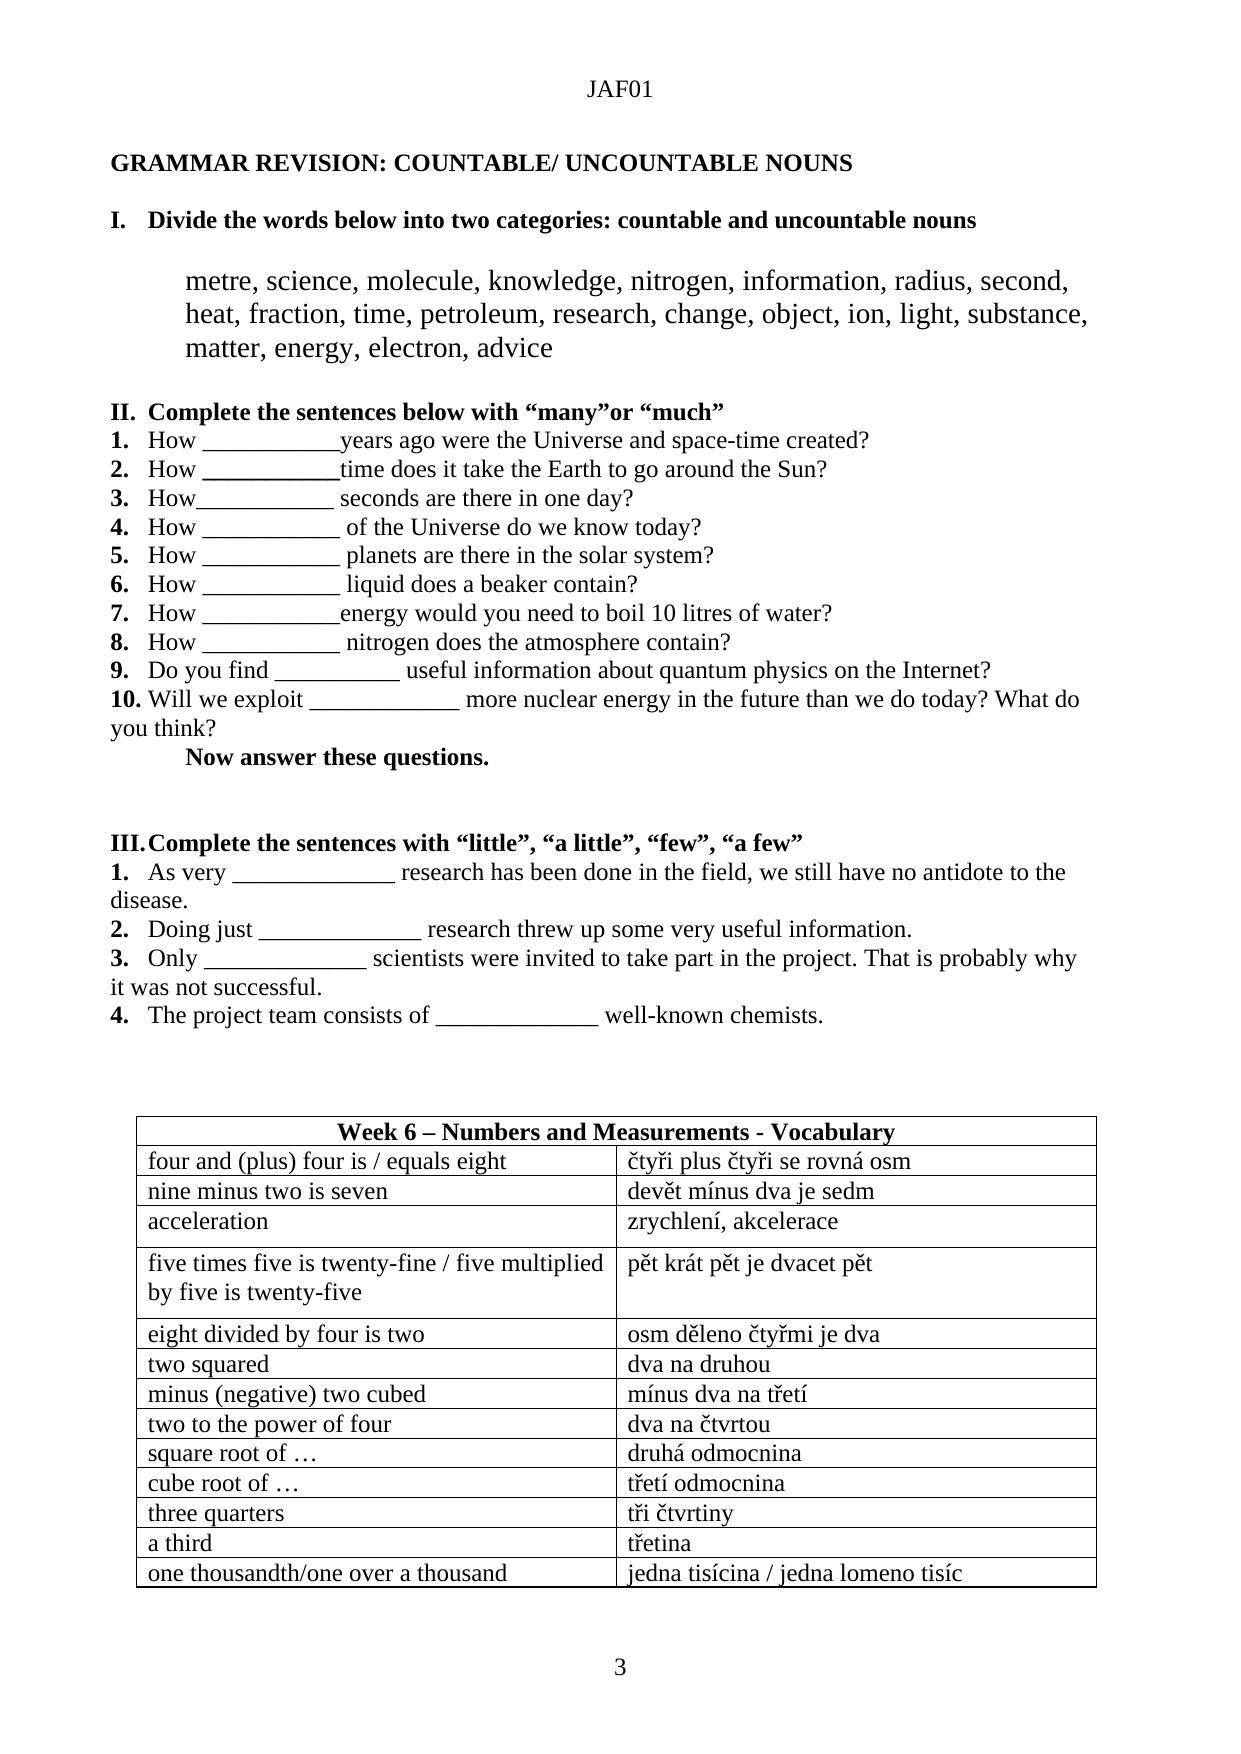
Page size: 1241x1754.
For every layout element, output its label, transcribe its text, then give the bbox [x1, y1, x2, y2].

table_cell třetina [617, 1528, 1096, 1557]
table_cell devět mínus dva je sedm [617, 1176, 1096, 1205]
table_cell zrychlení, akcelerace [617, 1206, 1096, 1247]
list Only _____________ scientists were invited to take part in the project. That is probably why it was not successful. [110, 943, 1093, 1001]
table_cell minus (negative) two cubed [137, 1379, 616, 1408]
list The project team consists of _____________ well-known chemists. [110, 1001, 1093, 1029]
table_cell four and (plus) four is / equals eight [137, 1146, 616, 1175]
table_cell jedna tisícina / jedna lomeno tisíc [617, 1558, 1096, 1586]
table_cell two to the power of four [137, 1409, 616, 1437]
table_cell a third [137, 1528, 616, 1557]
table_cell three quarters [137, 1498, 616, 1527]
text Now answer these questions. [185, 742, 1093, 771]
list Do you find __________ useful information about quantum physics on the Internet? [110, 656, 1093, 684]
table_header Week 6 – Numbers and Measurements - Vocabulary [137, 1117, 1096, 1145]
table_cell one thousandth/one over a thousand [137, 1558, 616, 1586]
list Will we exploit ____________ more nuclear energy in the future than we do today? What do you think? [110, 684, 1093, 742]
table_cell acceleration [137, 1206, 616, 1247]
table_cell five times five is twenty-fine / five multiplied by five is twenty-five [137, 1248, 616, 1318]
list Divide the words below into two categories: countable and uncountable nouns [110, 205, 1093, 234]
table_cell eight divided by four is two [137, 1319, 616, 1348]
table_cell nine minus two is seven [137, 1176, 616, 1205]
table_cell pět krát pět je dvacet pět [617, 1248, 1096, 1318]
list Complete the sentences with “little”, “a little”, “few”, “a few” [110, 828, 1093, 857]
table_cell tři čtvrtiny [617, 1498, 1096, 1527]
list How ___________time does it take the Earth to go around the Sun? [110, 454, 1093, 483]
text GRAMMAR REVISION: COUNTABLE/ UNCOUNTABLE NOUNS [110, 148, 1093, 176]
list How ___________years ago were the Universe and space-time created? [110, 426, 1093, 454]
table_cell two squared [137, 1349, 616, 1378]
list How___________ seconds are there in one day? [110, 483, 1093, 512]
list As very _____________ research has been done in the field, we still have no antidote to the disease. [110, 857, 1093, 914]
text metre, science, molecule, knowledge, nitrogen, information, radius, second, heat, fraction, time, petroleum, research, change, object, ion, light, substance, matter, energy, electron, advice [185, 263, 1093, 363]
table_cell dva na druhou [617, 1349, 1096, 1378]
table_cell cube root of … [137, 1468, 616, 1497]
list How ___________ nitrogen does the atmosphere contain? [110, 627, 1093, 656]
table_cell čtyři plus čtyři se rovná osm [617, 1146, 1096, 1175]
table_cell square root of … [137, 1439, 616, 1467]
list How ___________energy would you need to boil 10 litres of water? [110, 598, 1093, 627]
table_cell osm děleno čtyřmi je dva [617, 1319, 1096, 1348]
table_cell mínus dva na třetí [617, 1379, 1096, 1408]
table_cell druhá odmocnina [617, 1439, 1096, 1467]
list How ___________ liquid does a beaker contain? [110, 569, 1093, 598]
table_cell třetí odmocnina [617, 1468, 1096, 1497]
list Doing just _____________ research threw up some very useful information. [110, 914, 1093, 943]
list How ___________ planets are there in the solar system? [110, 541, 1093, 569]
list Complete the sentences below with “many”or “much” [110, 397, 1093, 426]
list How ___________ of the Universe do we know today? [110, 512, 1093, 541]
table_cell dva na čtvrtou [617, 1409, 1096, 1437]
